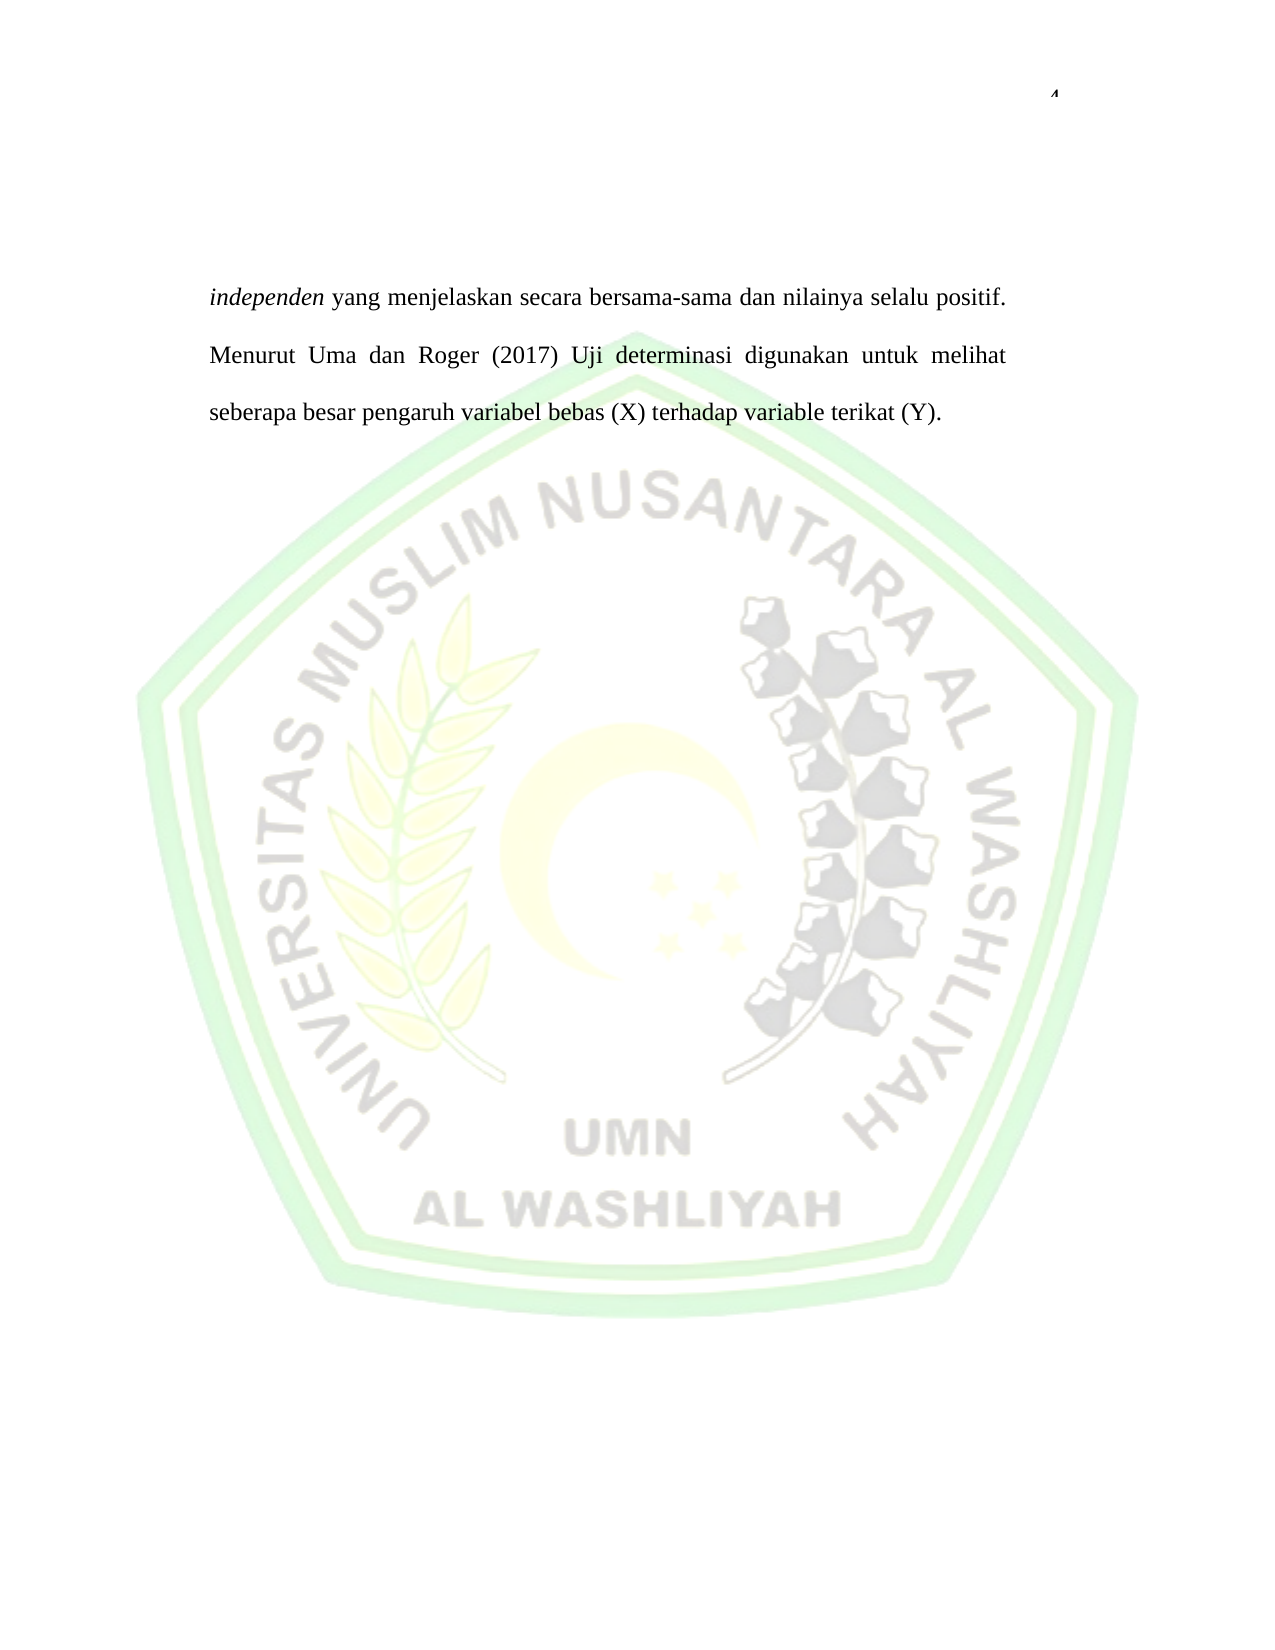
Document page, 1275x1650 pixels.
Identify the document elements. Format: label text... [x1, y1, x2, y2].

text independen yang menjelaskan secara bersama-sama dan nilainya selalu positif. Menurut Uma dan Roger (2017) Uji determinasi digunakan untuk melihat seberapa besar pengaruh variabel bebas (X) terhadap variable terikat (Y). [209, 282, 1007, 426]
